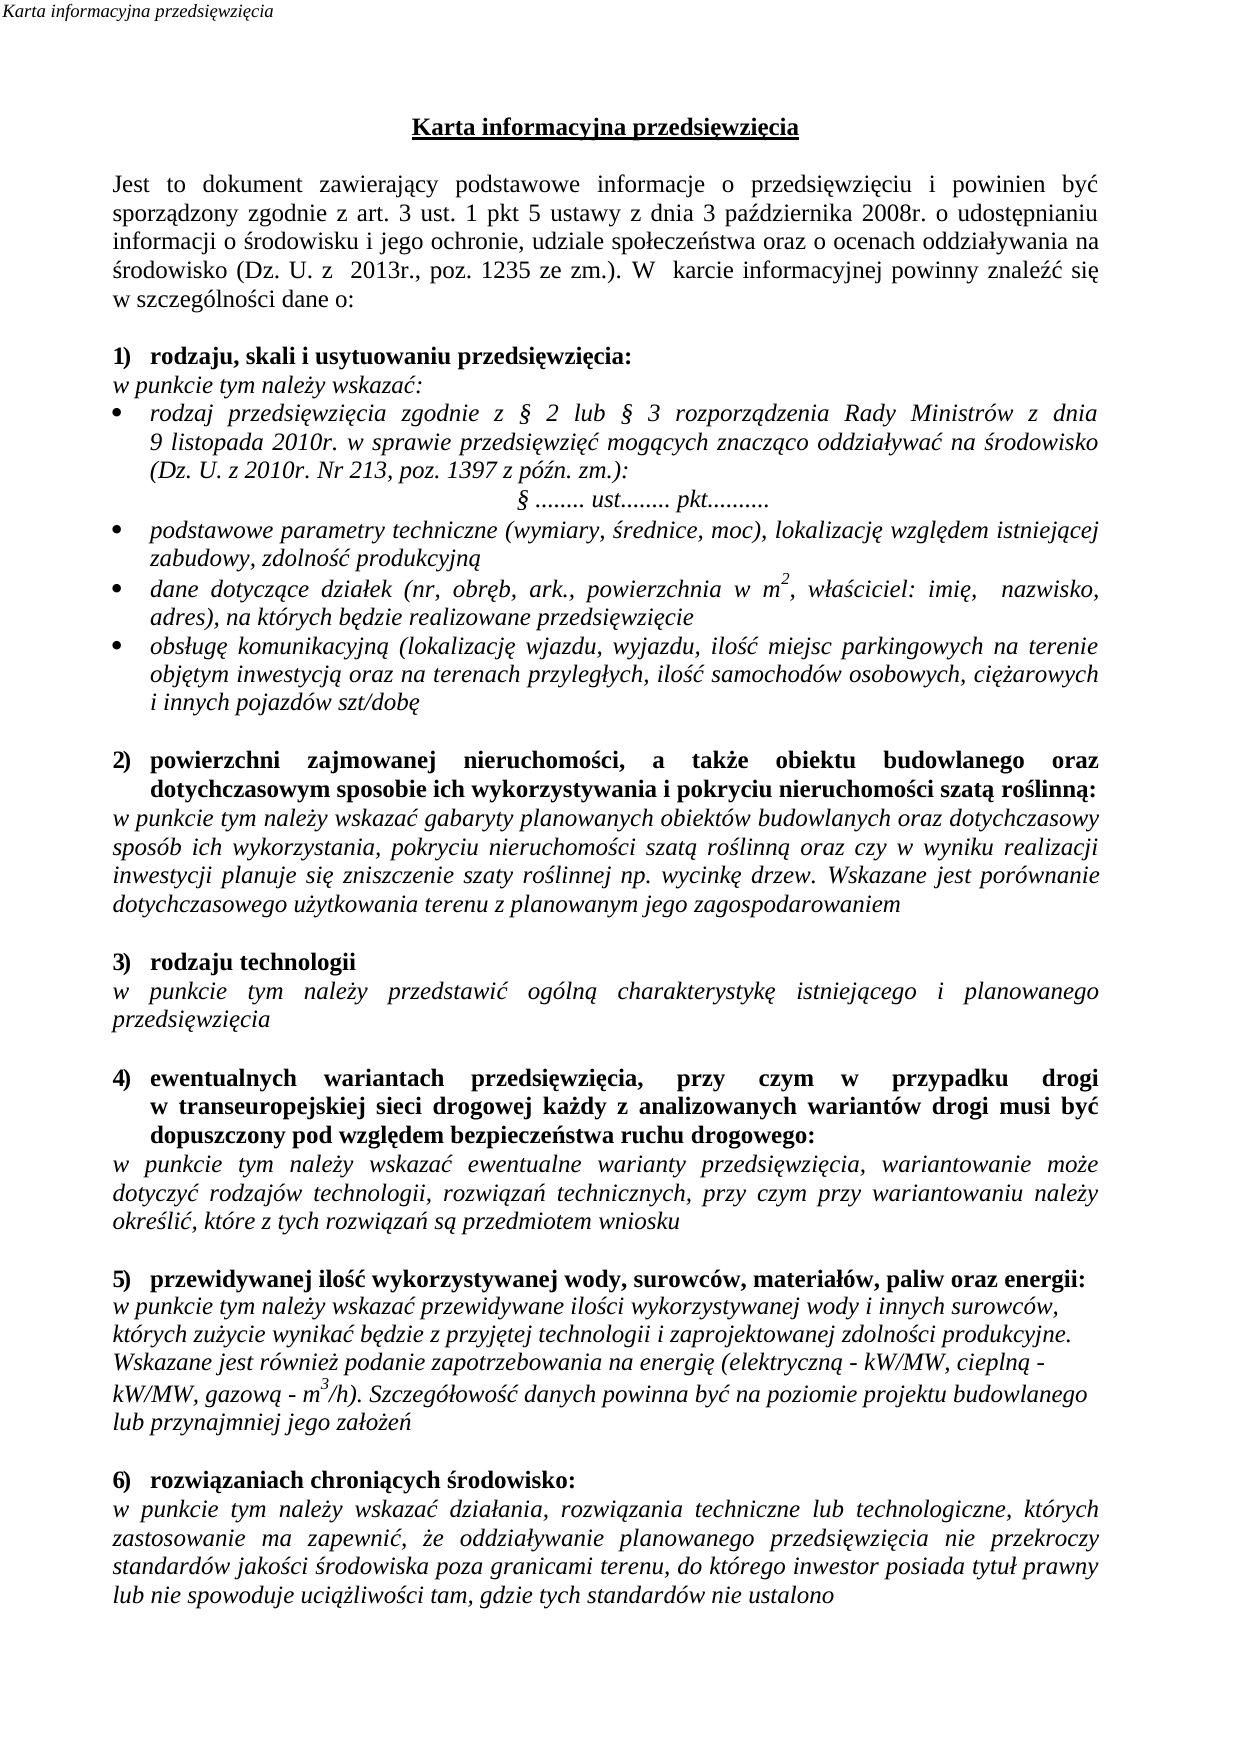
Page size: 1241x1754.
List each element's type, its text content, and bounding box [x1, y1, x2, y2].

list obsługę komunikacyjną (lokalizację wjazdu, wyjazdu, ilość miejsc parkingowych na terenie objętym inwestycją oraz na terenach przyległych, ilość samochodów osobowych, ciężarowych i innych pojazdów szt/dobę [112, 632, 1099, 716]
subtitle powierzchni zajmowanej nieruchomości, a także obiektu budowlanego oraz dotychczasowym sposobie ich wykorzystywania i pokryciu nieruchomości szatą roślinną: [112, 746, 1100, 803]
text w punkcie tym należy wskazać ewentualne warianty przedsięwzięcia, wariantowanie może dotyczyć rodzajów technologii, rozwiązań technicznych, przy czym przy wariantowaniu należy określić, które z tych rozwiązań są przedmiotem wniosku [112, 1149, 1099, 1235]
list dane dotyczące działek (nr, obręb, ark., powierzchnia w m2, właściciel: imię, nazwisko, adres), na których będzie realizowane przedsięwzięcie [112, 574, 1099, 632]
list rodzaj przedsięwzięcia zgodnie z § 2 lub § 3 rozporządzenia Rady Ministrów z dnia 9 listopada 2010r. w sprawie przedsięwzięć mogących znacząco oddziaływać na środowisko (Dz. U. z 2010r. Nr 213, poz. 1397 z późn. zm.): [112, 399, 1100, 484]
text w punkcie tym należy przedstawić ogólną charakterystykę istniejącego i planowanego przedsięwzięcia [112, 976, 1100, 1033]
text w punkcie tym należy wskazać: [112, 370, 1111, 399]
list podstawowe parametry techniczne (wymiary, średnice, moc), lokalizację względem istniejącej zabudowy, zdolność produkcyjną [112, 515, 1099, 572]
text w punkcie tym należy wskazać działania, rozwiązania techniczne lub technologiczne, których zastosowanie ma zapewnić, że oddziaływanie planowanego przedsięwzięcia nie przekroczy standardów jakości środowiska poza granicami terenu, do którego inwestor posiada tytuł prawny lub nie spowoduje uciążliwości tam, gdzie tych standardów nie ustalono [112, 1494, 1100, 1609]
text Jest to dokument zawierający podstawowe informacje o przedsięwzięciu i powinien być sporządzony zgodnie z art. 3 ust. 1 pkt 5 ustawy z dnia 3 października 2008r. o udostępnianiu informacji o środowisku i jego ochronie, udziale społeczeństwa oraz o ocenach oddziaływania na środowisko (Dz. U. z 2013r., poz. 1235 ze zm.). W karcie informacyjnej powinny znaleźć się w szczególności dane o: [112, 169, 1100, 313]
subtitle Karta informacyjna przedsięwzięcia [412, 112, 1111, 141]
subtitle rodzaju technologii [112, 947, 1111, 976]
subtitle ewentualnych wariantach przedsięwzięcia, przy czym w przypadku drogi w transeuropejskiej sieci drogowej każdy z analizowanych wariantów drogi musi być dopuszczony pod względem bezpieczeństwa ruchu drogowego: [112, 1063, 1100, 1149]
list przewidywanej ilość wykorzystywanej wody, surowców, materiałów, paliw oraz energii: w punkcie tym należy wskazać przewidywane ilości wykorzystywanej wody i innych surowców, których zużycie wynikać będzie z przyjętej technologii i zaprojektowanej zdolności produkcyjne. Wskazane jest również podanie zapotrzebowania na energię (elektryczną - kW/MW, cieplną - kW/MW, gazową - m3/h). Szczegółowość danych powinna być na poziomie projektu budowlanego lub przynajmniej jego założeń [112, 1265, 1099, 1436]
text § ........ ust........ pkt.......... [514, 484, 772, 513]
subtitle rozwiązaniach chroniących środowisko: [112, 1465, 1111, 1494]
text w punkcie tym należy wskazać gabaryty planowanych obiektów budowlanych oraz dotychczasowy sposób ich wykorzystania, pokryciu nieruchomości szatą roślinną oraz czy w wyniku realizacji inwestycji planuje się zniszczenie szaty roślinnej np. wycinkę drzew. Wskazane jest porównanie dotychczasowego użytkowania terenu z planowanym jego zagospodarowaniem [112, 803, 1100, 918]
subtitle rodzaju, skali i usytuowaniu przedsięwzięcia: [112, 342, 1111, 370]
